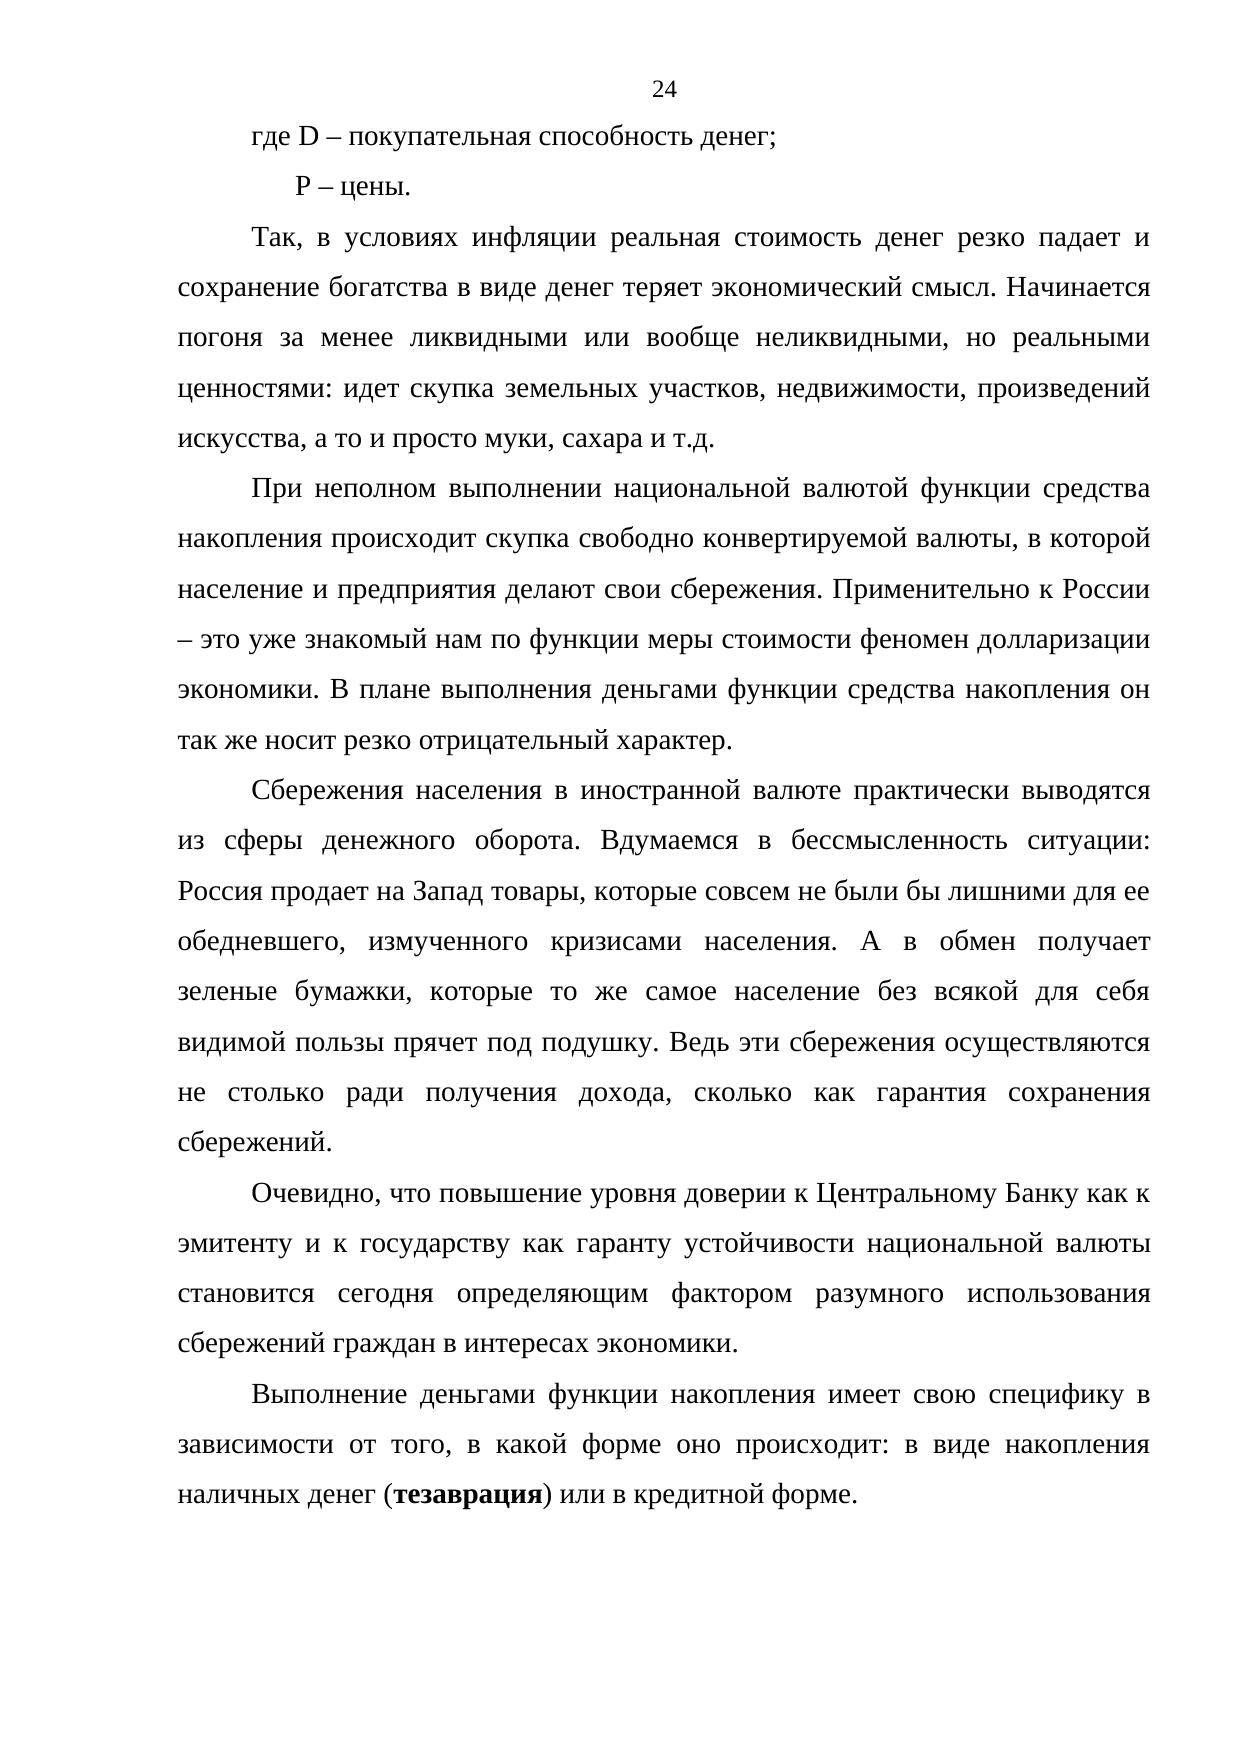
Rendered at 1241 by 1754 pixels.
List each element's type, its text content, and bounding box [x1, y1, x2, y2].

text Очевидно, что повышение уровня доверии к Центральному Банку как к эмитенту и к государству как гаранту устойчивости национальной валюты становится сегодня определяющим фактором разумного использования сбережений граждан в интересах экономики. [177, 1175, 1152, 1359]
text Выполнение деньгами функции накопления имеет свою специфику в зависимости от того, в какой форме оно происходит: в виде накопления наличных денег (тезаврация) или в кредитной форме. [177, 1376, 1152, 1510]
text где D – покупательная способность денег; [177, 118, 1152, 152]
text Так, в условиях инфляции реальная стоимость денег резко падает и сохранение богатства в виде денег теряет экономический смысл. Начинается погоня за менее ликвидными или вообще неликвидными, но реальными ценностями: идет скупка земельных участков, недвижимости, произведений искусства, а то и просто муки, сахара и т.д. [177, 219, 1152, 453]
text Р – цены. [177, 168, 1152, 202]
text Сбережения населения в иностранной валюте практически выводятся из сферы денежного оборота. Вдумаемся в бессмысленность ситуации: Россия продает на Запад товары, которые совсем не были бы лишними для ее обедневшего, измученного кризисами населения. А в обмен получает зеленые бумажки, которые то же самое население без всякой для себя видимой пользы прячет под подушку. Ведь эти сбережения осуществляются не столько ради получения дохода, сколько как гарантия сохранения сбережений. [177, 772, 1152, 1158]
text При неполном выполнении национальной валютой функции средства накопления происходит скупка свободно конвертируемой валюты, в которой население и предприятия делают свои сбережения. Применительно к России – это уже знакомый нам по функции меры стоимости феномен долларизации экономики. В плане выполнения деньгами функции средства накопления он так же носит резко отрицательный характер. [177, 470, 1152, 755]
